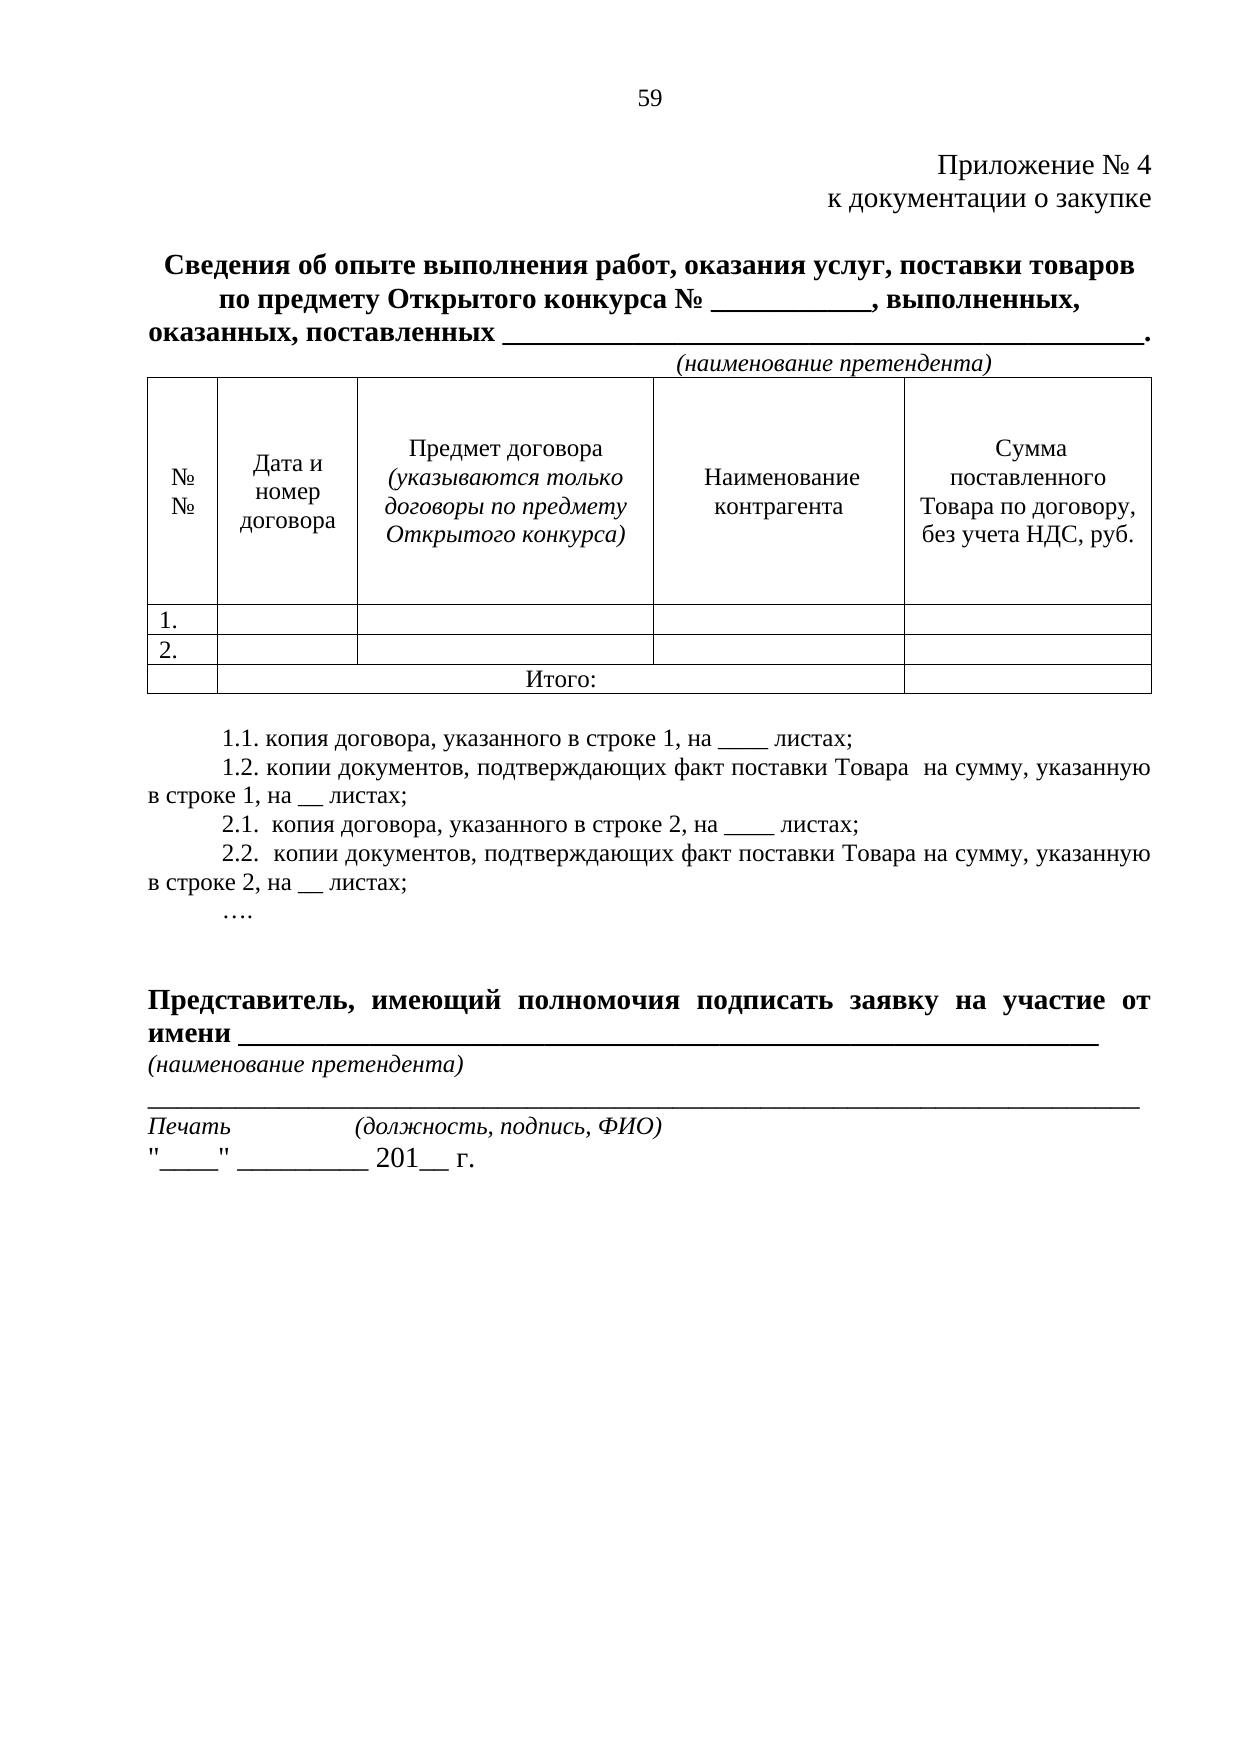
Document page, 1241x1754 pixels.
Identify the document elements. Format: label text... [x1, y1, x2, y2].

table_cell 2. [148, 635, 217, 663]
text к документации о закупке [148, 180, 1152, 214]
table_cell [358, 605, 653, 634]
text Представитель, имеющий полномочия подписать заявку на участие от имени ___________________________________________________________ [148, 982, 1152, 1049]
text Сведения об опыте выполнения работ, оказания услуг, поставки товаров по предмету Открытого конкурса № ___________, выполненных, оказанных, поставленных ____________________________________________. [148, 247, 1152, 348]
table_header Сумма поставленного Товара по договору, без учета НДС, руб. [905, 378, 1151, 604]
table_header Дата и номер договора [218, 378, 357, 604]
table_header Наименование контрагента [654, 378, 904, 604]
table_cell [905, 635, 1151, 663]
text 2.2. копии документов, подтверждающих факт поставки Товара на сумму, указанную в строке 2, на __ листах; [148, 838, 1152, 896]
table_cell [148, 665, 217, 693]
table_header №№ [148, 378, 217, 604]
table_header Предмет договора (указываются только договоры по предмету Открытого конкурса) [358, 378, 653, 604]
table_cell [218, 605, 357, 634]
table_cell [905, 665, 1151, 693]
text (наименование претендента) [148, 1049, 1152, 1078]
text 1.1. копия договора, указанного в строке 1, на ____ листах; [148, 723, 1152, 752]
text 2.1. копия договора, указанного в строке 2, на ____ листах; [148, 809, 1152, 838]
table_cell [218, 635, 357, 663]
table_cell [654, 635, 904, 663]
text Приложение № 4 [148, 147, 1152, 180]
table_cell Итого: [218, 665, 904, 693]
text Печать (должность, подпись, ФИО) [148, 1111, 1152, 1140]
text "____" _________ 201__ г. [148, 1140, 1152, 1173]
text 1.2. копии документов, подтверждающих факт поставки Товара на сумму, указанную в строке 1, на __ листах; [148, 752, 1152, 809]
table_cell 1. [148, 605, 217, 634]
text …. [148, 896, 1152, 924]
table_cell [905, 605, 1151, 634]
table_cell [358, 635, 653, 663]
text (наименование претендента) [148, 348, 1152, 377]
table_cell [654, 605, 904, 634]
text ____________________________________________________________________ [148, 1078, 1152, 1111]
